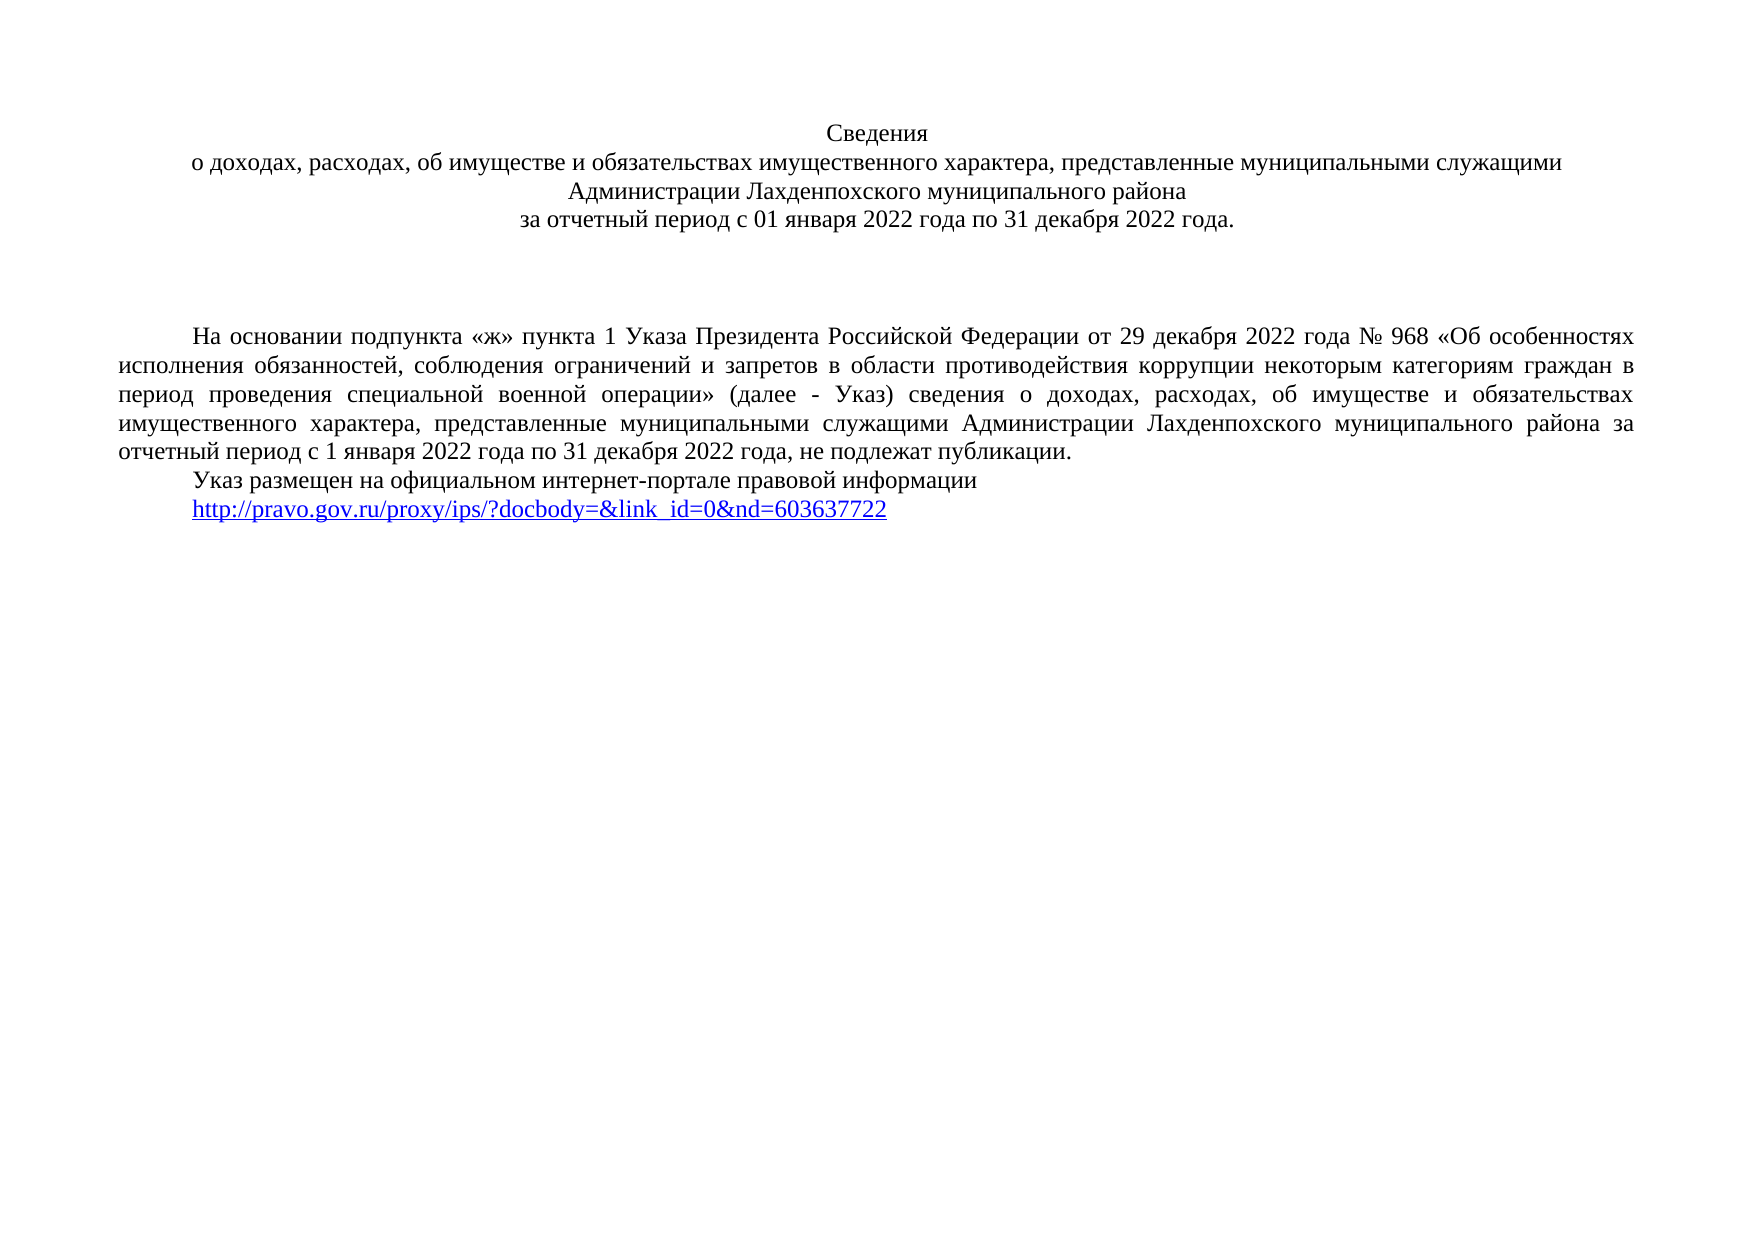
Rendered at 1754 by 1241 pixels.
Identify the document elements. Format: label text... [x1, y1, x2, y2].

text http://pravo.gov.ru/proxy/ips/?docbody=&link_id=0&nd=603637722 [118, 494, 1636, 523]
text На основании подпункта «ж» пункта 1 Указа Президента Российской Федерации от 29 декабря 2022 года № 968 «Об особенностях исполнения обязанностей, соблюдения ограничений и запретов в области противодействия коррупции некоторым категориям граждан в период проведения специальной военной операции» (далее - Указ) сведения о доходах, расходах, об имуществе и обязательствах имущественного характера, представленные муниципальными служащими Администрации Лахденпохского муниципального района за отчетный период с 1 января 2022 года по 31 декабря 2022 года, не подлежат публикации. [118, 321, 1636, 465]
text за отчетный период с 01 января 2022 года по 31 декабря 2022 года. [118, 204, 1636, 233]
text о доходах, расходах, об имуществе и обязательствах имущественного характера, представленные муниципальными служащими Администрации Лахденпохского муниципального района [118, 147, 1636, 204]
text Сведения [118, 118, 1636, 147]
text Указ размещен на официальном интернет-портале правовой информации [118, 465, 1636, 494]
